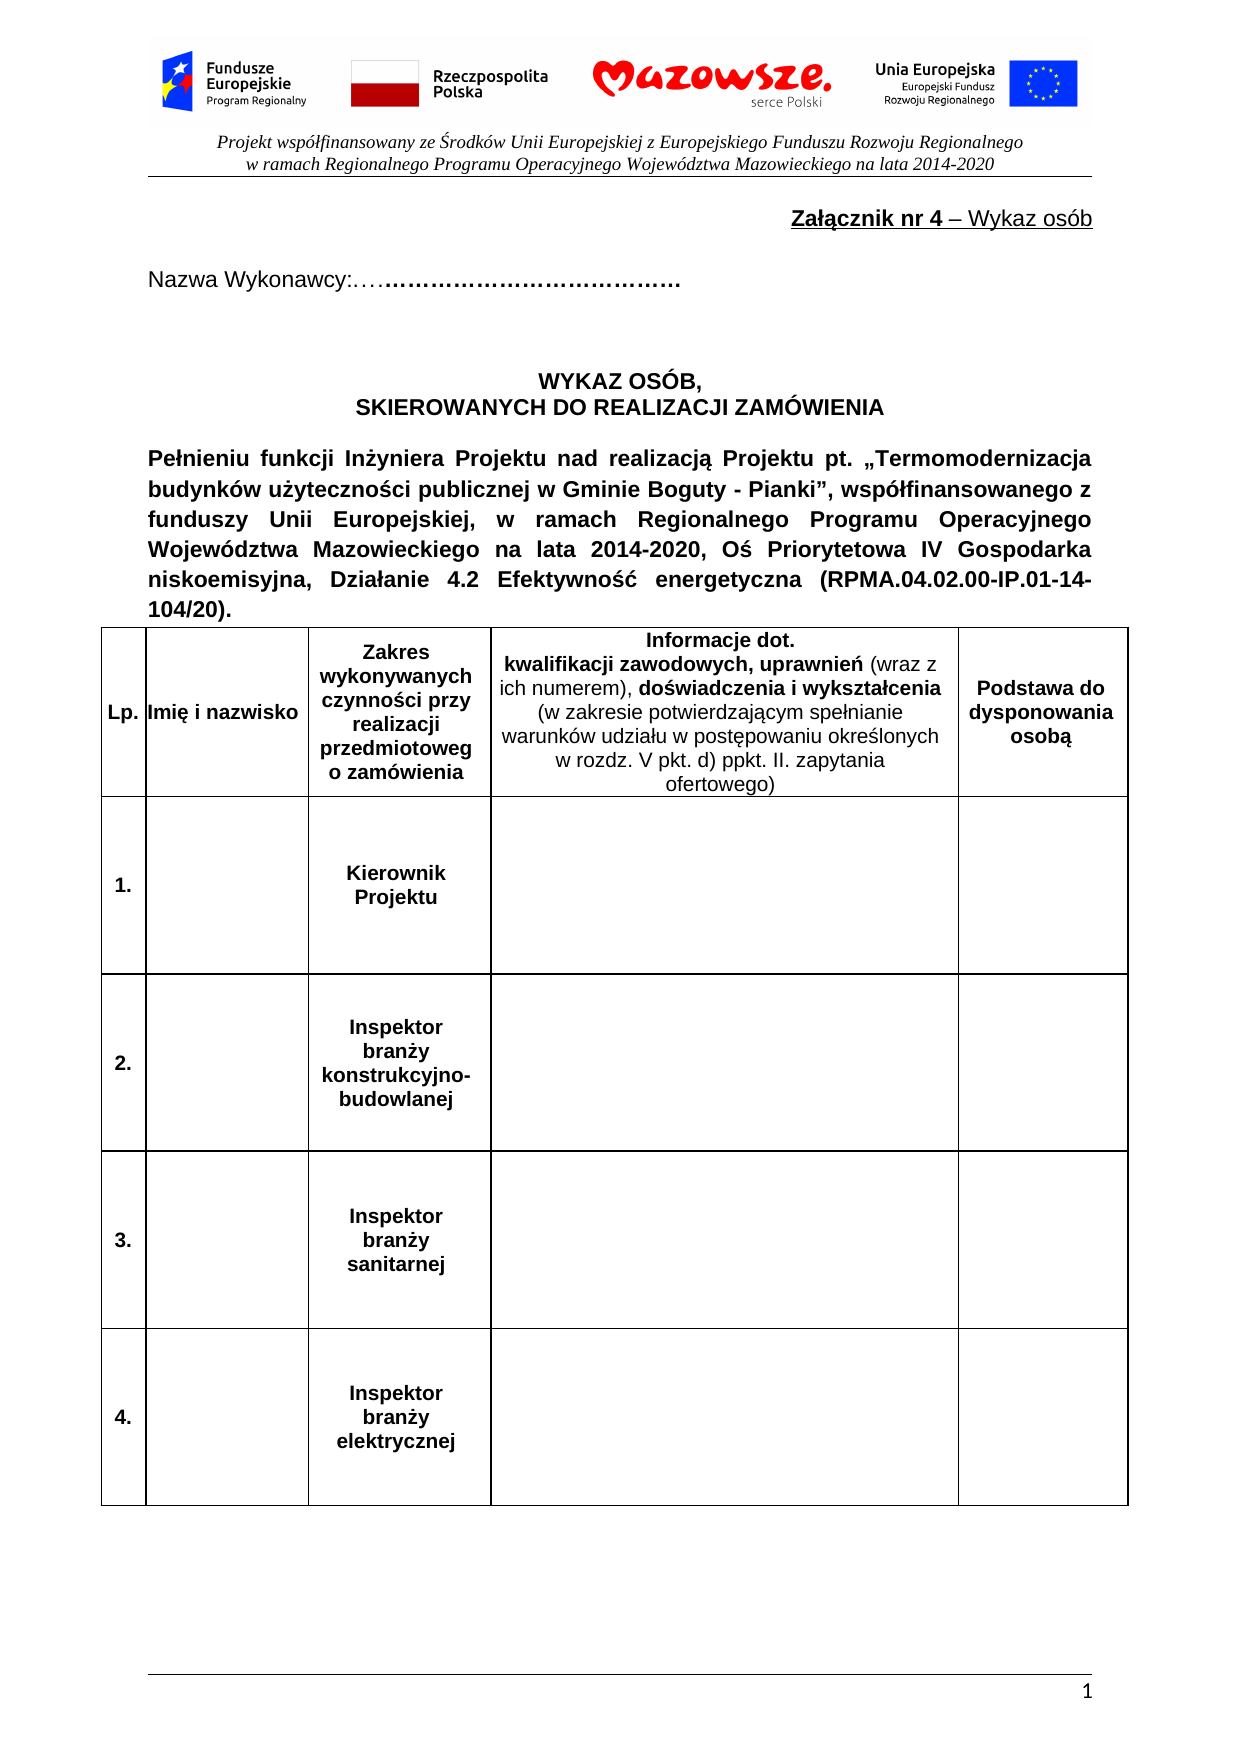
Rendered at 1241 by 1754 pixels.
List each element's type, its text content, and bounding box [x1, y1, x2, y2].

table_header Informacje dot. kwalifikacji zawodowych, uprawnień (wraz z ich numerem), doświadczenia i wykształcenia (w zakresie potwierdzającym spełnianie warunków udziału w postępowaniu określonych w rozdz. V pkt. d) ppkt. II. zapytania ofertowego) [492, 628, 958, 796]
table_cell Inspektor branży elektrycznej [309, 1329, 490, 1504]
table_cell [147, 797, 308, 973]
text Nazwa Wykonawcy: ………………………………… [148, 266, 1092, 292]
table_cell [492, 1329, 958, 1504]
table_header Lp. [102, 628, 145, 796]
table_cell [959, 975, 1127, 1150]
table_cell [147, 1329, 308, 1504]
table_cell Inspektor branży sanitarnej [309, 1152, 490, 1327]
text Pełnieniu funkcji Inżyniera Projektu nad realizacją Projektu pt. „Termomodernizacja budynków użyteczności publicznej w Gminie Boguty - Pianki”, współfinansowanego z funduszy Unii Europejskiej, w ramach Regionalnego Programu Operacyjnego Województwa Mazowieckiego na lata 2014-2020, Oś Priorytetowa IV Gospodarka niskoemisyjna, Działanie 4.2 Efektywność energetyczna (RPMA.04.02.00-IP.01-14-104/20). [148, 445, 1092, 623]
table_cell 4. [102, 1329, 145, 1504]
table_cell Inspektor branży konstrukcyjno- budowlanej [309, 975, 490, 1150]
table_cell [959, 797, 1127, 973]
table_cell [492, 975, 958, 1150]
table_header Podstawa do dysponowania osobą [959, 628, 1127, 796]
table_header Zakres wykonywanych czynności przy realizacji przedmiotowego zamówienia [309, 628, 490, 796]
table_cell [492, 797, 958, 973]
picture [147, 35, 1093, 127]
table_cell [959, 1152, 1127, 1327]
table_cell [492, 1152, 958, 1327]
table_cell [147, 1152, 308, 1327]
text Załącznik nr 4 – Wykaz osób [148, 205, 1092, 231]
table_cell 2. [102, 975, 145, 1150]
table_cell [147, 975, 308, 1150]
table_cell 1. [102, 797, 145, 973]
text WYKAZ OSÓB, [148, 368, 1092, 394]
table_cell 3. [102, 1152, 145, 1327]
table_cell Kierownik Projektu [309, 797, 490, 973]
table_header Imię i nazwisko [147, 628, 308, 796]
text SKIEROWANYCH DO REALIZACJI ZAMÓWIENIA [148, 394, 1092, 420]
table_cell [959, 1329, 1127, 1504]
